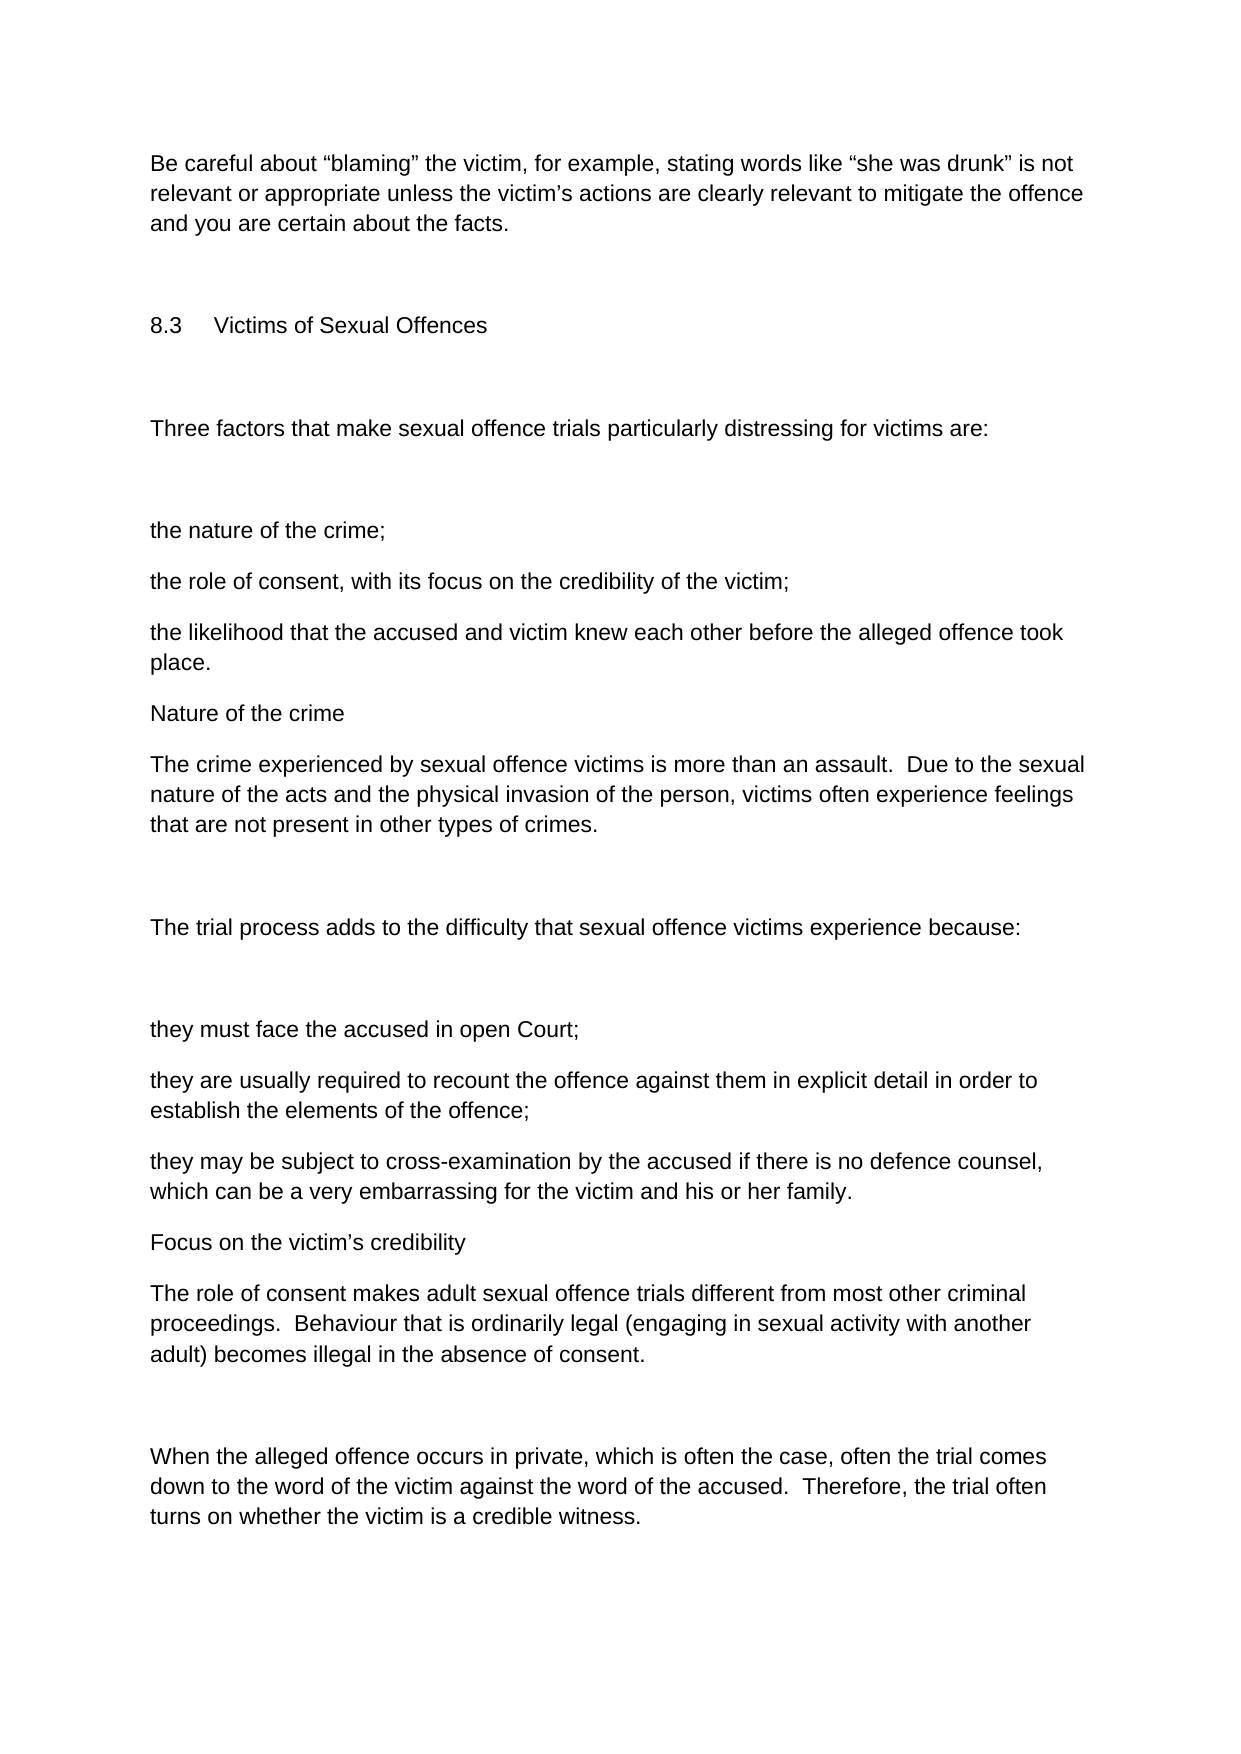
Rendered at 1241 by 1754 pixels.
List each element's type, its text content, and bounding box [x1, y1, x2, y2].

text they must face the accused in open Court; [150, 1016, 1090, 1042]
text the nature of the crime; [150, 517, 1090, 543]
text The crime experienced by sexual offence victims is more than an assault. Due to the sexual nature of the acts and the physical invasion of the person, victims often experience feelings that are not present in other types of crimes. [150, 751, 1090, 838]
text they are usually required to recount the offence against them in explicit detail in order to establish the elements of the offence; [150, 1067, 1090, 1123]
text When the alleged offence occurs in private, which is often the case, often the trial comes down to the word of the victim against the word of the accused. Therefore, the trial often turns on whether the victim is a credible witness. [150, 1443, 1090, 1529]
text Be careful about “blaming” the victim, for example, stating words like “she was drunk” is not relevant or appropriate unless the victim’s actions are clearly relevant to mitigate the offence and you are certain about the facts. [150, 150, 1090, 237]
text 8.3 Victims of Sexual Offences [150, 312, 1090, 339]
text they may be subject to cross-examination by the accused if there is no defence counsel, which can be a very embarrassing for the victim and his or her family. [150, 1148, 1090, 1204]
text Focus on the victim’s credibility [150, 1229, 1090, 1256]
text The role of consent makes adult sexual offence trials different from most other criminal proceedings. Behaviour that is ordinarily legal (engaging in sexual activity with another adult) becomes illegal in the absence of consent. [150, 1280, 1090, 1367]
text Three factors that make sexual offence trials particularly distressing for victims are: [150, 414, 1090, 441]
text the likelihood that the accused and victim knew each other before the alleged offence took place. [150, 619, 1090, 675]
text Nature of the crime [150, 700, 1090, 726]
text The trial process adds to the difficulty that sexual offence victims experience because: [150, 913, 1090, 940]
text the role of consent, with its focus on the credibility of the victim; [150, 568, 1090, 594]
